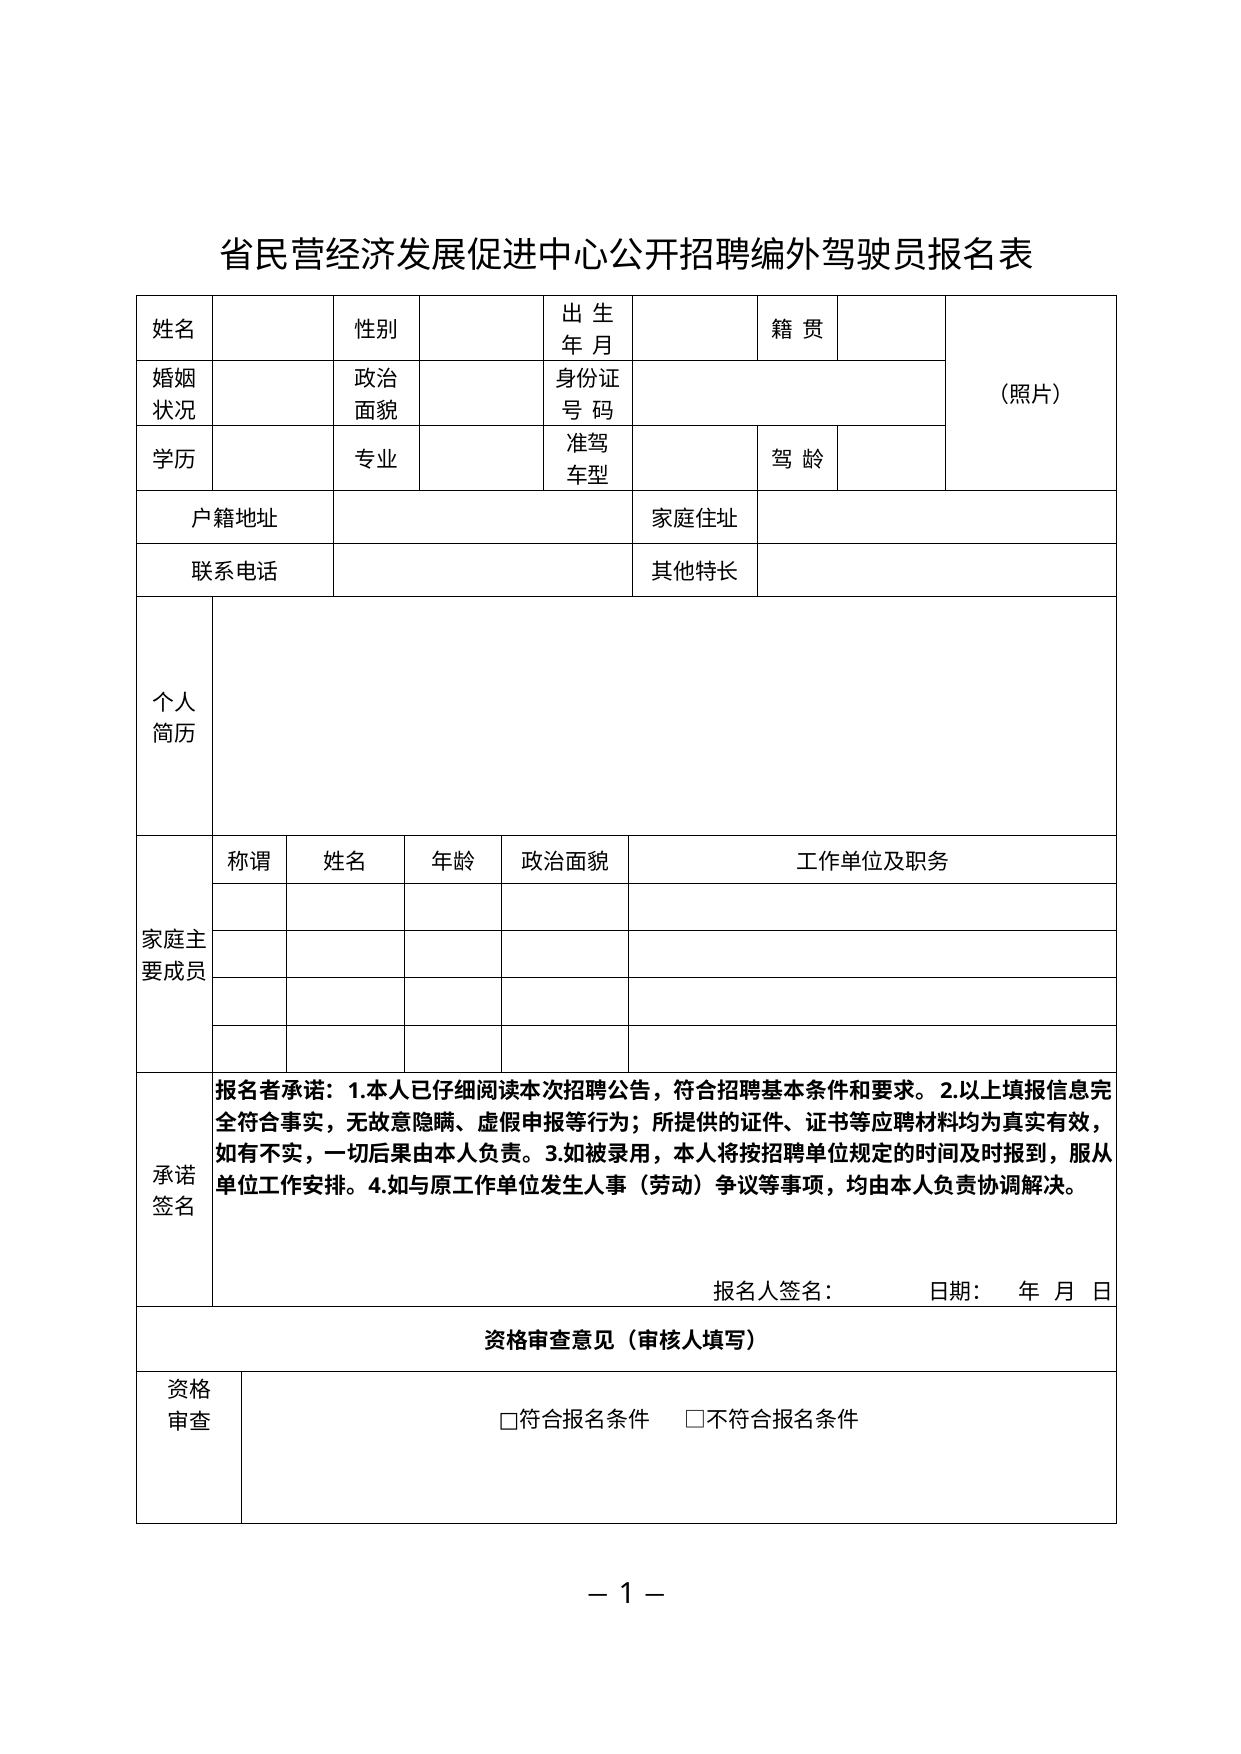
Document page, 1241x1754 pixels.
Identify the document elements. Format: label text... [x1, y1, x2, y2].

table_cell [838, 426, 945, 490]
table_cell [287, 978, 404, 1024]
text 省民营经济发展促进中心公开招聘编外驾驶员报名表 [159, 219, 1093, 280]
table_cell 报名者承诺：1.本人已仔细阅读本次招聘公告，符合招聘基本条件和要求。2.以上填报信息完全符合事实，无故意隐瞒、虚假申报等行为；所提供的证件、证书等应聘材料均为真实有效，如有不实，一切后果由本人负责。3.如被录用，本人将按招聘单位规定的时间及时报到，服从单位工作安排。4.如与原工作单位发生人事（劳动）争议等事项，均由本人负责协调解决。 报名人签名： 日期： 年 月 日 [213, 1073, 1116, 1306]
table_cell [213, 978, 286, 1024]
table_cell [405, 1026, 501, 1072]
table_cell 户籍地址 [137, 491, 333, 543]
table_cell [758, 544, 1116, 596]
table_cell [242, 1372, 1116, 1523]
table_header [838, 296, 945, 360]
table_cell [334, 491, 632, 543]
table_cell [420, 361, 543, 425]
table_cell 姓名 [287, 836, 404, 883]
table_cell 婚姻 状况 [137, 361, 212, 425]
table_cell [629, 931, 1116, 977]
table_cell 个人 简历 [137, 597, 212, 835]
table_cell 家庭住址 [633, 491, 757, 543]
table_cell 专业 [334, 426, 419, 490]
table_cell [633, 426, 757, 490]
table_cell 称谓 [213, 836, 286, 883]
table_cell [213, 1026, 286, 1072]
table_cell [287, 1026, 404, 1072]
table_cell [502, 931, 628, 977]
table_cell 资格 审查 [137, 1372, 241, 1523]
table_header 出 生 年 月 [544, 296, 632, 360]
table_cell [502, 1026, 628, 1072]
table_header [420, 296, 543, 360]
table_cell [502, 978, 628, 1024]
table_cell [629, 1026, 1116, 1072]
table_cell 资格审查意见（审核人填写） [137, 1307, 1116, 1371]
table_header [633, 296, 757, 360]
table_cell 工作单位及职务 [629, 836, 1116, 883]
table_cell [213, 426, 333, 490]
table_cell [213, 361, 333, 425]
table_cell [287, 884, 404, 930]
table_cell 准驾 车型 [544, 426, 632, 490]
table_header 性别 [334, 296, 419, 360]
table_cell 政治面貌 [502, 836, 628, 883]
table_cell 驾 龄 [758, 426, 837, 490]
table_cell [405, 978, 501, 1024]
table_cell 学历 [137, 426, 212, 490]
table_cell 身份证 号 码 [544, 361, 632, 425]
table_cell 政治 面貌 [334, 361, 419, 425]
table_cell [213, 597, 1116, 835]
table_cell 年龄 [405, 836, 501, 883]
table_cell 家庭主要成员 [137, 836, 212, 1072]
table_cell [213, 931, 286, 977]
table_cell [629, 884, 1116, 930]
table_cell [629, 978, 1116, 1024]
table_cell [287, 931, 404, 977]
table_cell [213, 884, 286, 930]
table_cell [334, 544, 632, 596]
table_header 姓名 [137, 296, 212, 360]
table_cell [405, 884, 501, 930]
table_cell [758, 491, 1116, 543]
table_cell [420, 426, 543, 490]
table_cell 其他特长 [633, 544, 757, 596]
table_header 籍 贯 [758, 296, 837, 360]
table_cell [633, 361, 945, 425]
table_header [213, 296, 333, 360]
table_cell [405, 931, 501, 977]
table_cell 联系电话 [137, 544, 333, 596]
table_header （照片） [946, 296, 1116, 490]
table_cell 承诺 签名 [137, 1073, 212, 1306]
table_cell [502, 884, 628, 930]
